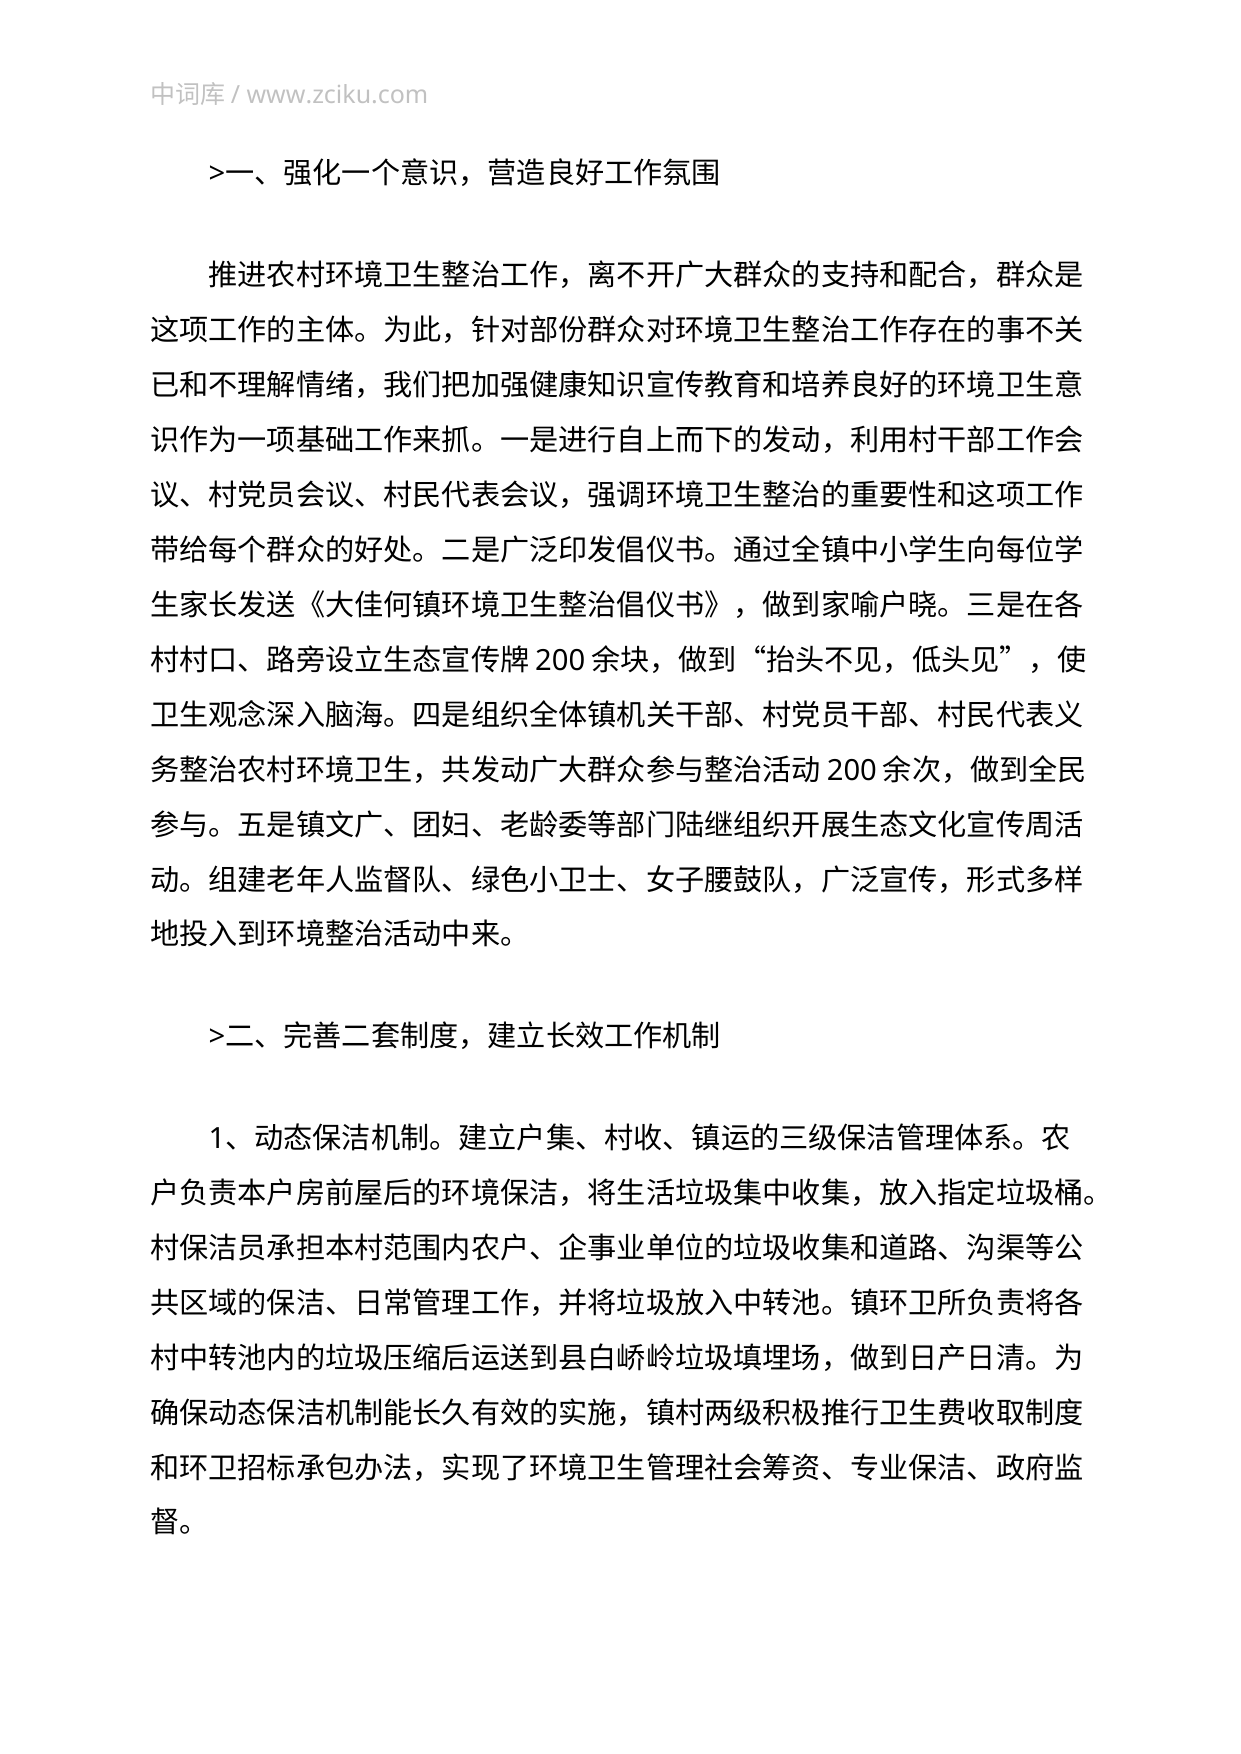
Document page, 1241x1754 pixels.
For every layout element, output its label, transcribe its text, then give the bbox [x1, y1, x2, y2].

text 1、动态保洁机制。建立户集、村收、镇运的三级保洁管理体系。农户负责本户房前屋后的环境保洁，将生活垃圾集中收集，放入指定垃圾桶。村保洁员承担本村范围内农户、企事业单位的垃圾收集和道路、沟渠等公共区域的保洁、日常管理工作，并将垃圾放入中转池。镇环卫所负责将各村中转池内的垃圾压缩后运送到县白峤岭垃圾填埋场，做到日产日清。为确保动态保洁机制能长久有效的实施，镇村两级积极推行卫生费收取制度和环卫招标承包办法，实现了环境卫生管理社会筹资、专业保洁、政府监督。 [150, 1115, 1090, 1541]
text 推进农村环境卫生整治工作，离不开广大群众的支持和配合，群众是这项工作的主体。为此，针对部份群众对环境卫生整治工作存在的事不关已和不理解情绪，我们把加强健康知识宣传教育和培养良好的环境卫生意识作为一项基础工作来抓。一是进行自上而下的发动，利用村干部工作会议、村党员会议、村民代表会议，强调环境卫生整治的重要性和这项工作带给每个群众的好处。二是广泛印发倡仪书。通过全镇中小学生向每位学生家长发送《大佳何镇环境卫生整治倡仪书》，做到家喻户晓。三是在各村村口、路旁设立生态宣传牌200余块，做到“抬头不见，低头见”，使卫生观念深入脑海。四是组织全体镇机关干部、村党员干部、村民代表义务整治农村环境卫生，共发动广大群众参与整治活动200余次，做到全民参与。五是镇文广、团妇、老龄委等部门陆继组织开展生态文化宣传周活动。组建老年人监督队、绿色小卫士、女子腰鼓队，广泛宣传，形式多样地投入到环境整治活动中来。 [150, 252, 1090, 953]
text >二、完善二套制度，建立长效工作机制 [150, 1013, 1090, 1055]
text >一、强化一个意识，营造良好工作氛围 [150, 150, 1090, 192]
